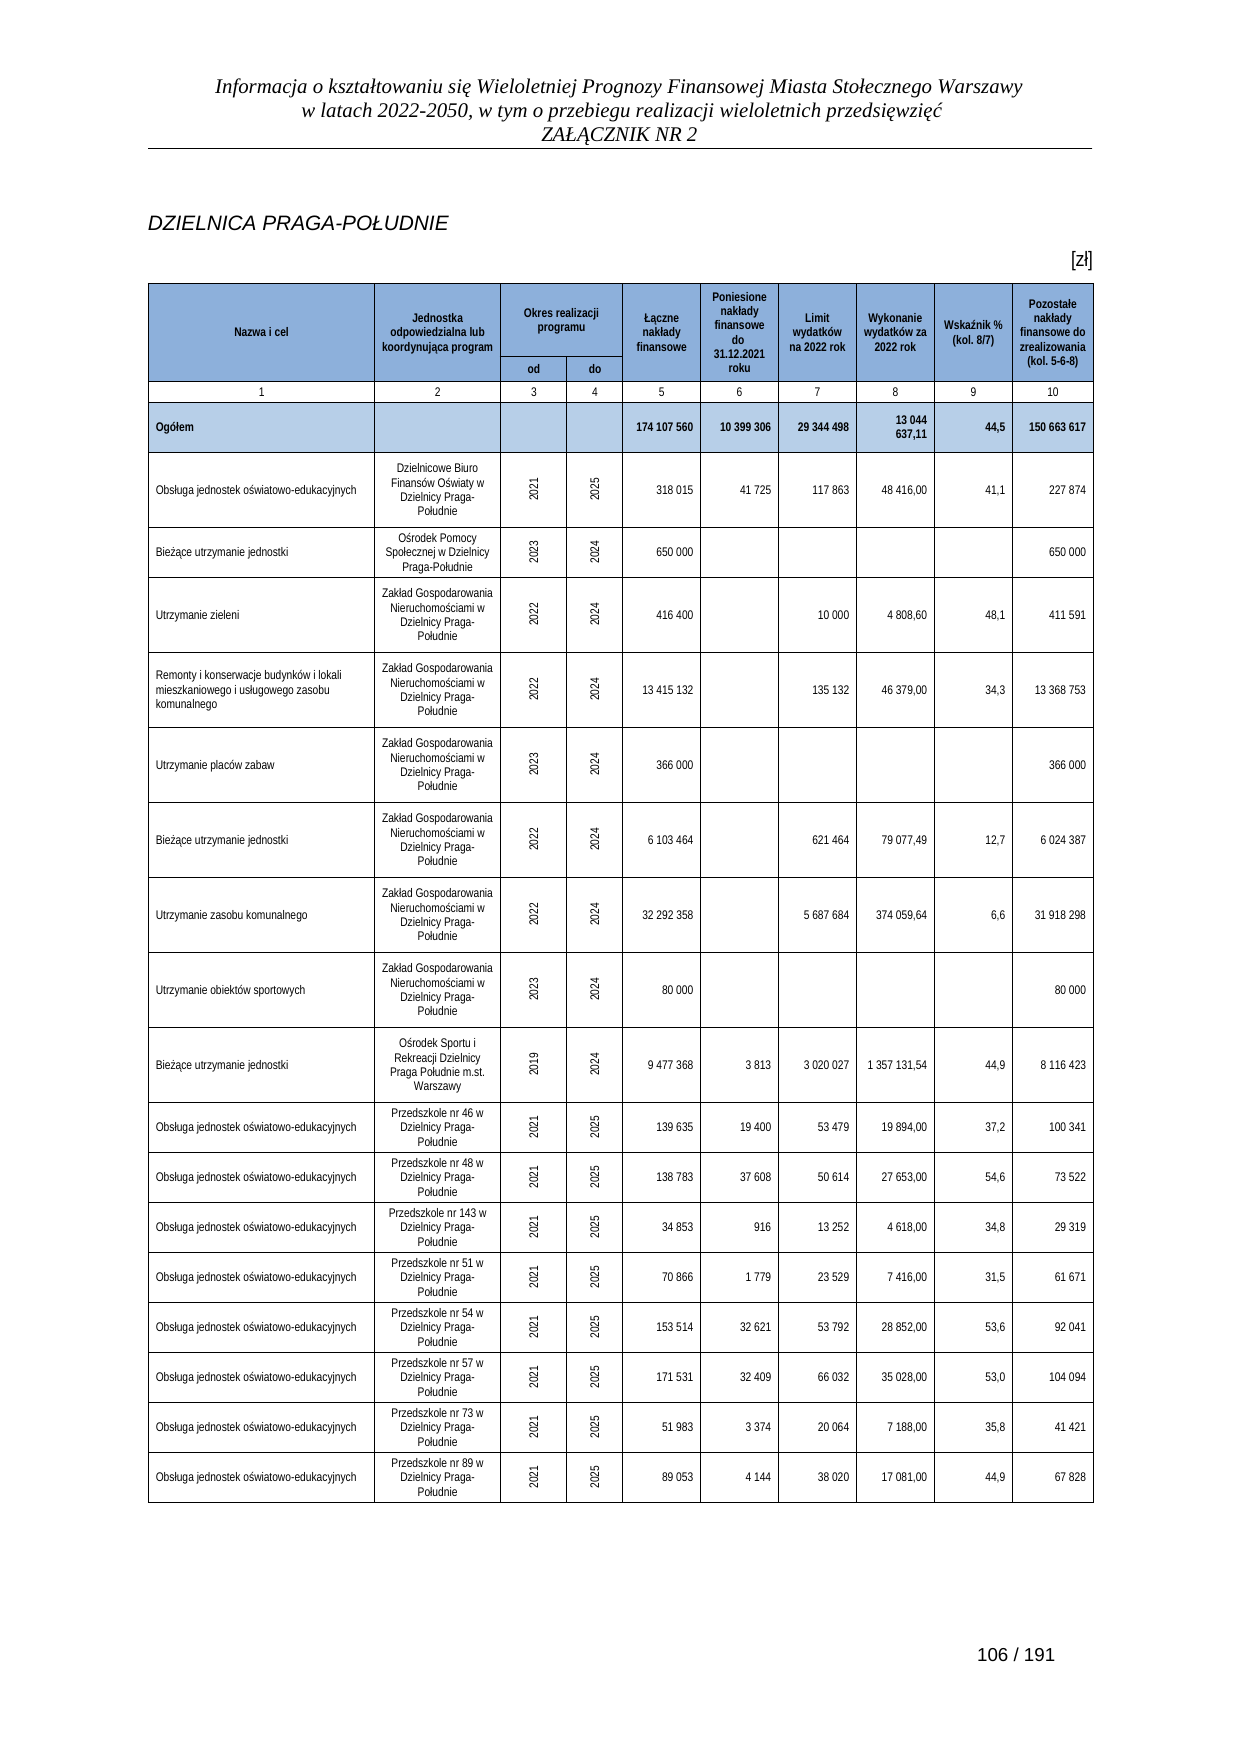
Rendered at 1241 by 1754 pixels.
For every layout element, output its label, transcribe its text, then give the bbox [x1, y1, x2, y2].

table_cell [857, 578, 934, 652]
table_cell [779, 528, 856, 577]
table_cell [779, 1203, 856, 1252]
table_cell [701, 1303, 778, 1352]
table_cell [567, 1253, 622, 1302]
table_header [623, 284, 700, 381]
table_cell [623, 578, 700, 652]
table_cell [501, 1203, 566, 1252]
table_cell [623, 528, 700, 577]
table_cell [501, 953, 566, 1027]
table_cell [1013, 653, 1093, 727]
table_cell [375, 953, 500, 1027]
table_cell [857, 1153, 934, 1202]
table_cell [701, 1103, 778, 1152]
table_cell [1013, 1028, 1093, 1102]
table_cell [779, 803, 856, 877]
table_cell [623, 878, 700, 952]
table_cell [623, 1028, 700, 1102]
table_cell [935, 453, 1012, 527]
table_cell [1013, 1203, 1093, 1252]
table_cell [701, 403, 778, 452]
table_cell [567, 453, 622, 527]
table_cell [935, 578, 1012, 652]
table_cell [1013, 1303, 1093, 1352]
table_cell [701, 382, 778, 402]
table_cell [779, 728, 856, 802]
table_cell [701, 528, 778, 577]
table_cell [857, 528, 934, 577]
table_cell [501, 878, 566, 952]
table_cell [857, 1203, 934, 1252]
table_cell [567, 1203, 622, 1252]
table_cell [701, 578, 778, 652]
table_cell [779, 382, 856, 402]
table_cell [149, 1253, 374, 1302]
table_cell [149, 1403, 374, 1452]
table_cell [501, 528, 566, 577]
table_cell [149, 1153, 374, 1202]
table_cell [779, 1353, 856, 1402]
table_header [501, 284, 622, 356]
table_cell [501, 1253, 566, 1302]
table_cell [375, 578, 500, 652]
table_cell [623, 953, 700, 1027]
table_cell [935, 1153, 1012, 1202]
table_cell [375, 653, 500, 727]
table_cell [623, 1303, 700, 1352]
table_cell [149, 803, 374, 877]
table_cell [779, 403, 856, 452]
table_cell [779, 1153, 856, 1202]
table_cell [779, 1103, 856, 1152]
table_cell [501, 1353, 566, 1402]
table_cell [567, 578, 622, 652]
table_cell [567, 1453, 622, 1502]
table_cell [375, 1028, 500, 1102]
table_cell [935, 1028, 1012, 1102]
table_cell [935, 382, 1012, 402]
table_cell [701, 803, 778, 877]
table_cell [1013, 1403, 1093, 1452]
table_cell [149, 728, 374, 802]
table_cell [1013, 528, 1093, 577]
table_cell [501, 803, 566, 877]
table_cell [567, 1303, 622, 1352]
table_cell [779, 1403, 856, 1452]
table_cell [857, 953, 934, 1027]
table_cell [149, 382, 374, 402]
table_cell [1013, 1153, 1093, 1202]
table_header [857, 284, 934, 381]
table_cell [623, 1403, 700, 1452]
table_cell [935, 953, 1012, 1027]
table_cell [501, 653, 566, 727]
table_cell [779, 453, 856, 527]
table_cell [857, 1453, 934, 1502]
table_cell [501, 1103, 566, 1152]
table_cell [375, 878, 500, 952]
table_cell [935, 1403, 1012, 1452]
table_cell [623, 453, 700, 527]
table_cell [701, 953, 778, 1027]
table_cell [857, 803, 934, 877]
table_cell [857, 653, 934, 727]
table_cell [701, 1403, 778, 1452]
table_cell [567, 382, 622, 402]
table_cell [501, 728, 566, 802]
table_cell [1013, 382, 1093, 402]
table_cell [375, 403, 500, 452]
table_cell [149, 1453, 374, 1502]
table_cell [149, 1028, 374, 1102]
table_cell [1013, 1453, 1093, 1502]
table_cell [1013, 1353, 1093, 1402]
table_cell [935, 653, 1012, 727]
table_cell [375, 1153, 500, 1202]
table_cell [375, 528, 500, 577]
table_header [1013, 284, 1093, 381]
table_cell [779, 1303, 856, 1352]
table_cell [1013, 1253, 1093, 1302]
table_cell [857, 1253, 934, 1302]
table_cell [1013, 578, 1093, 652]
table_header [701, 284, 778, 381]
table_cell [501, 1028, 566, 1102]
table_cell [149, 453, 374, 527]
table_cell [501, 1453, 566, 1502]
text [zł] [148, 247, 1092, 271]
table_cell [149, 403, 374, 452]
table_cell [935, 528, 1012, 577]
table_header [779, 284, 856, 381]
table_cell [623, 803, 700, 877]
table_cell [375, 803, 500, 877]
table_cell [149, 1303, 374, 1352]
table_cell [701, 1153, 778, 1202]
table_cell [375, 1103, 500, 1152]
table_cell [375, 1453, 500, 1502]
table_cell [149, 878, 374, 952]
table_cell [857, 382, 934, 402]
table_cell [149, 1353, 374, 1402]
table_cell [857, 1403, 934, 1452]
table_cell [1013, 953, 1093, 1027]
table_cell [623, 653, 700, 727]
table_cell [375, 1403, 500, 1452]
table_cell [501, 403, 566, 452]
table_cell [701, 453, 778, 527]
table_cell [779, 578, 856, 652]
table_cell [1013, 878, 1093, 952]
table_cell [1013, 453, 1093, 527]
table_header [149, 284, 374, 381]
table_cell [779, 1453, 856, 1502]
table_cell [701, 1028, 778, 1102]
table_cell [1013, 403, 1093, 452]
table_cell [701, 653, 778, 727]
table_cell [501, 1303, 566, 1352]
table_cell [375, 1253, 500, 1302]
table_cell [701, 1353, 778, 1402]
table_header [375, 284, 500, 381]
subtitle DZIELNICA PRAGA-POŁUDNIE [148, 211, 1092, 235]
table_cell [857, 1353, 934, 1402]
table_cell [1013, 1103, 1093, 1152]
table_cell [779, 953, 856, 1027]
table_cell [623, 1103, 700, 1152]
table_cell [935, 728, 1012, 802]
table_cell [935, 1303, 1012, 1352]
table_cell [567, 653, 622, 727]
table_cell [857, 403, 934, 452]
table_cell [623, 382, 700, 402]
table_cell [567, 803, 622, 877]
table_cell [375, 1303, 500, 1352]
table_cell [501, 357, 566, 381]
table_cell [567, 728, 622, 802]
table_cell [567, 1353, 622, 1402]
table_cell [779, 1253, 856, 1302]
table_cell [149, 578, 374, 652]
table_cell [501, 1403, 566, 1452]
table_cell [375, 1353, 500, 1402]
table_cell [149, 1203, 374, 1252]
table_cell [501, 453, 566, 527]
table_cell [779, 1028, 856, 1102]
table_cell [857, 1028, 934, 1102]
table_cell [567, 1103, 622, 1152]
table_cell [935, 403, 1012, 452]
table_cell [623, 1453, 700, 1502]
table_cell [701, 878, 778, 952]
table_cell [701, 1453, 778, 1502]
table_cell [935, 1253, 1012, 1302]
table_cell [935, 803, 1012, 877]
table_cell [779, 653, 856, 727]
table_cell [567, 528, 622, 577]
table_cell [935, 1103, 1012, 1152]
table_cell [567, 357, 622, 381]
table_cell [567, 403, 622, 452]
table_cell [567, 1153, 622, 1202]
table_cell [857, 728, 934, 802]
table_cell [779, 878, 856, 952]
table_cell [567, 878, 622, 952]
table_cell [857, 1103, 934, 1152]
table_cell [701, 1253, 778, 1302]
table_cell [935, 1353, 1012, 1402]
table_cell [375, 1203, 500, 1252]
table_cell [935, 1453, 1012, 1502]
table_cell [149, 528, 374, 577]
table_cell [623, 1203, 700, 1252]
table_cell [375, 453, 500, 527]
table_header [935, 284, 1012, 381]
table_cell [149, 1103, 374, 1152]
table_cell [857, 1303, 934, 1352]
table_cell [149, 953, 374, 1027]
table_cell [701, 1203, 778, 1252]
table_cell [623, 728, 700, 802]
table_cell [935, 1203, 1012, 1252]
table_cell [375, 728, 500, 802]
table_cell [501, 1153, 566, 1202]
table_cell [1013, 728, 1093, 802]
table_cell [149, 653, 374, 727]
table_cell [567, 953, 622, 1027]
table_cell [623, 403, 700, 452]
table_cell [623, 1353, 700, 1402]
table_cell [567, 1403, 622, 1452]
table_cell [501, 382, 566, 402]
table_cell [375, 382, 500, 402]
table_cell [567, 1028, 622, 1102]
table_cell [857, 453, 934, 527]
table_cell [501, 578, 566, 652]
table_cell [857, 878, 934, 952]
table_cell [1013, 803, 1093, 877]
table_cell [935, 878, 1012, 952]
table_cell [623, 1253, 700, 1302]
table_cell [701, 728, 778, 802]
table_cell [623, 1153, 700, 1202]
